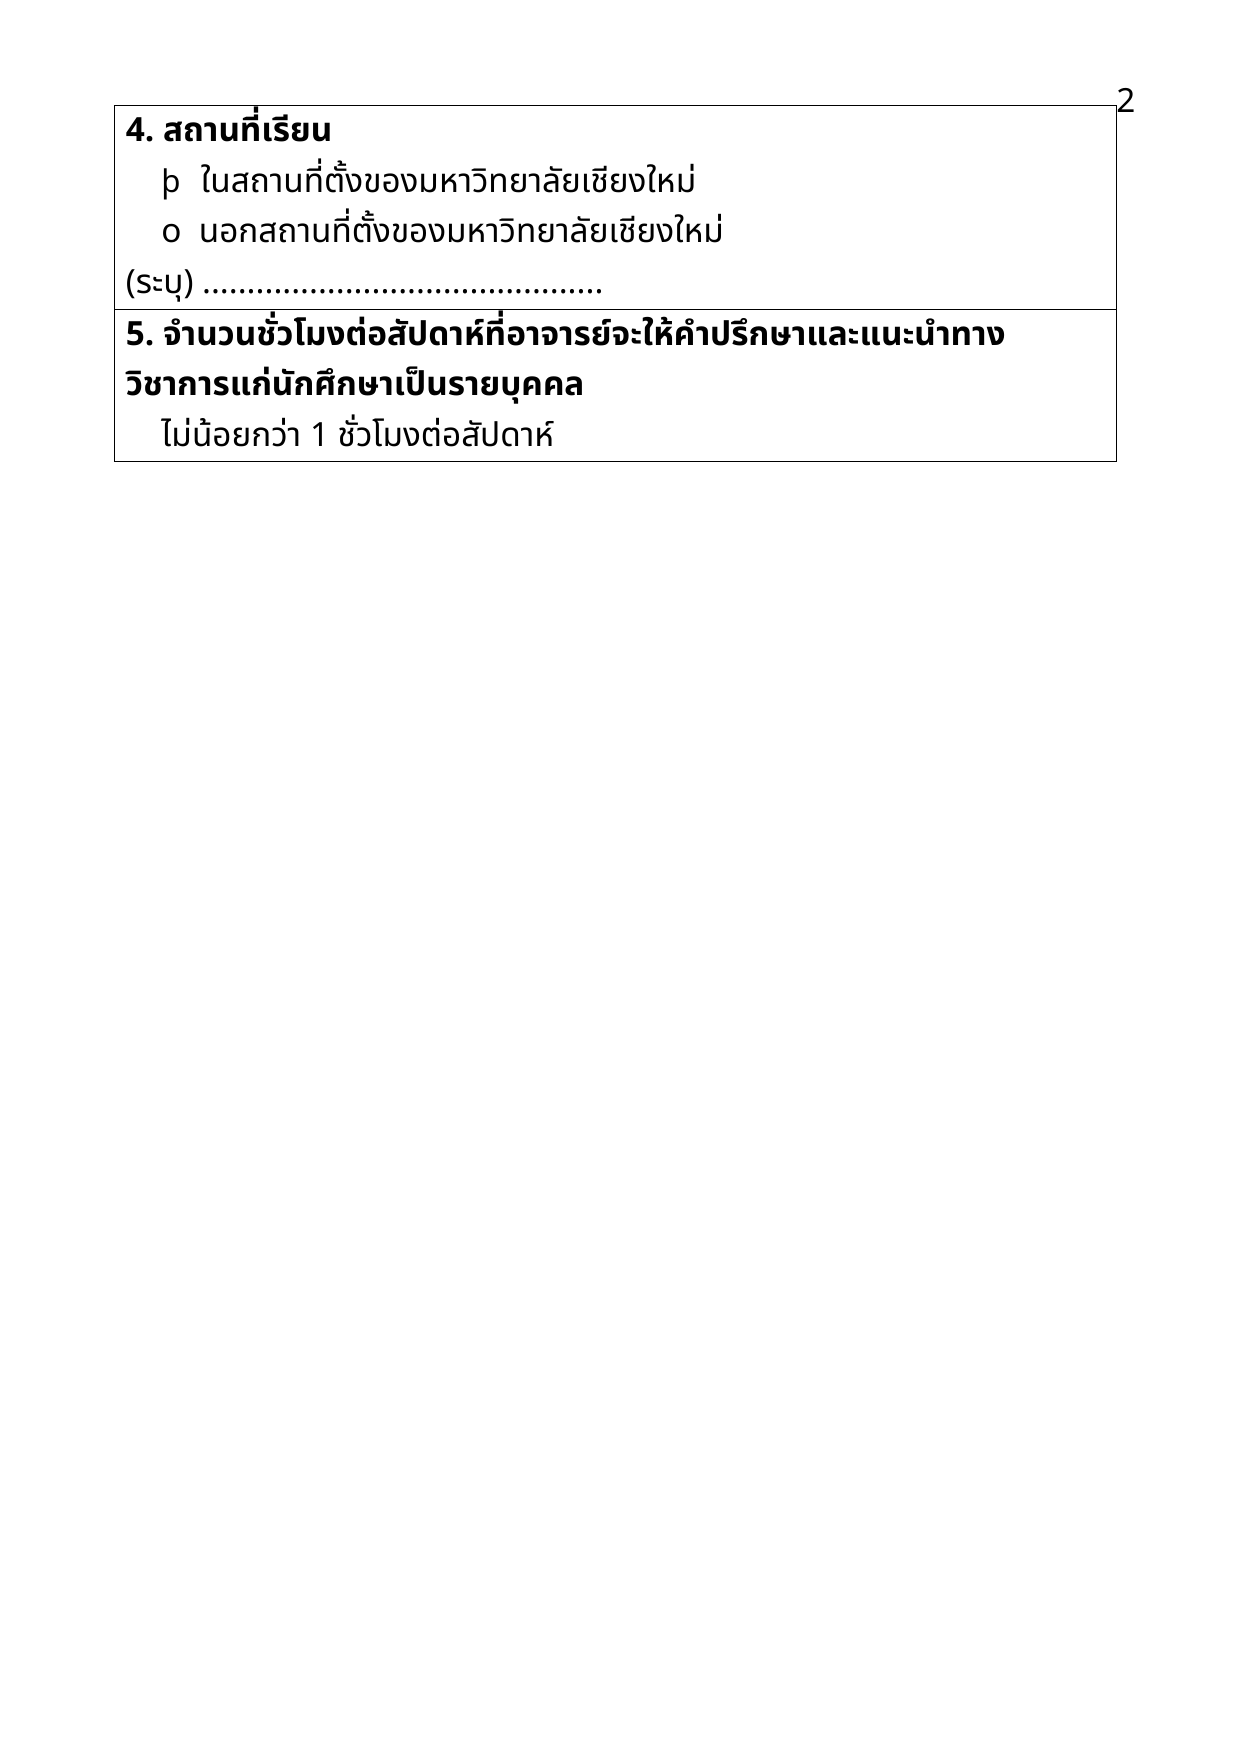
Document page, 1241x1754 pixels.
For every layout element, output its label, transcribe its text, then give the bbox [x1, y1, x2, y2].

table_cell 5. จำนวนชั่วโมงต่อสัปดาห์ที่อาจารย์จะให้คำปรึกษาและแนะนำทางวิชาการแก่นักศึกษาเป็นรายบุคคล ไม่น้อยกว่า 1 ชั่วโมงต่อสัปดาห์ [115, 310, 1116, 461]
table_cell 4. สถานที่เรียน þ ในสถานที่ตั้งของมหาวิทยาลัยเชียงใหม่ o นอกสถานที่ตั้งของมหาวิทยาลัยเชียงใหม่ (ระบุ) ............................................. [115, 106, 1116, 308]
